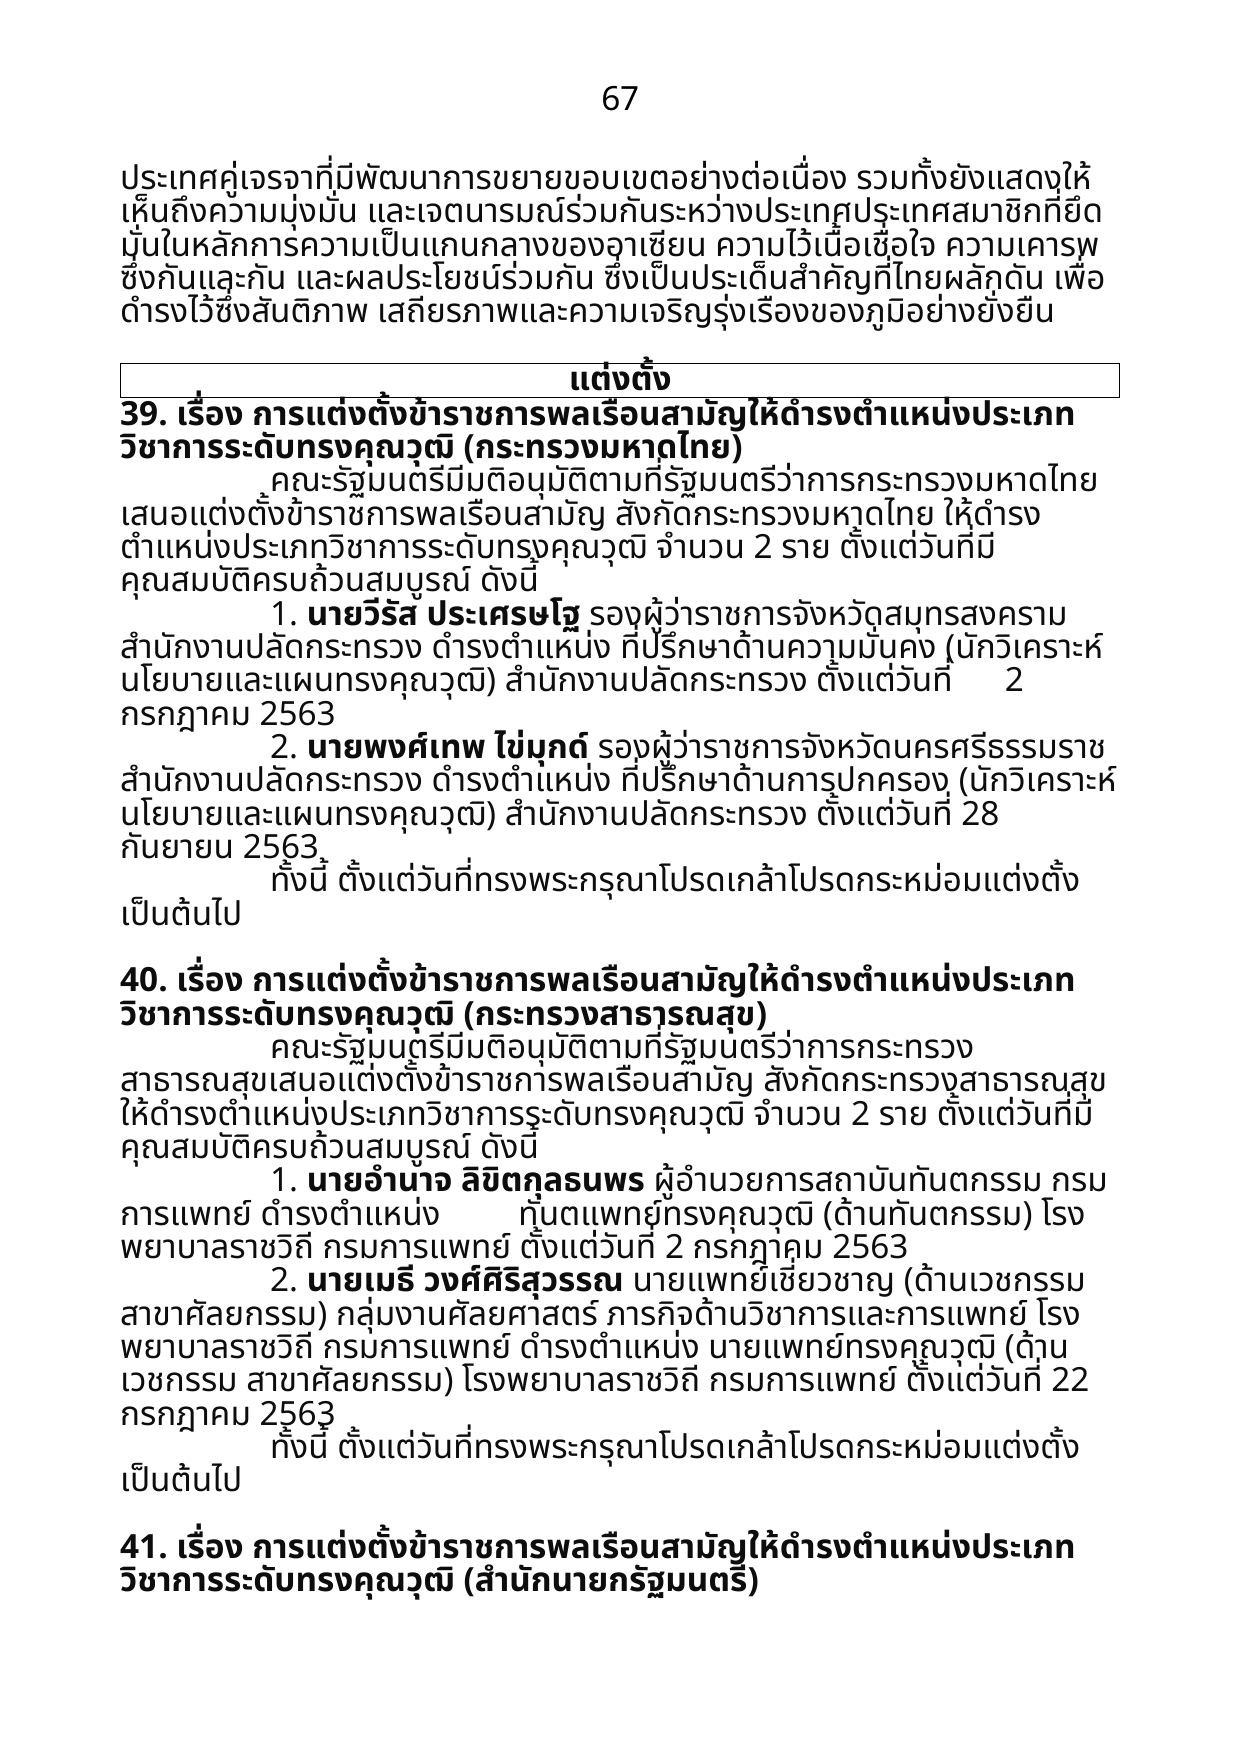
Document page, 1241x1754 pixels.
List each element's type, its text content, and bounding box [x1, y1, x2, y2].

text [120, 163, 1120, 329]
text 2. นายพงศ์เทพ ไข่มุกด์ รองผู้ว่าราชการจังหวัดนครศรีธรรมราช สำนักงานปลัดกระทรวง ดำรงตำแหน่ง ที่ปรึกษาด้านการปกครอง (นักวิเคราะห์นโยบายและแผนทรงคุณวุฒิ) สำนักงานปลัดกระทรวง ตั้งแต่วันที่ 28 กันยายน 2563 [120, 732, 1120, 865]
text 2. นายเมธี วงศ์ศิริสุวรรณ นายแพทย์เชี่ยวชาญ (ด้านเวชกรรม สาขาศัลยกรรม) กลุ่มงานศัลยศาสตร์ ภารกิจด้านวิชาการและการแพทย์ โรงพยาบาลราชวิถี กรมการแพทย์ ดำรงตำแหน่ง นายแพทย์ทรงคุณวุฒิ (ด้านเวชกรรม สาขาศัลยกรรม) โรงพยาบาลราชวิถี กรมการแพทย์ ตั้งแต่วันที่ 22 กรกฎาคม 2563 [120, 1265, 1120, 1432]
text 1. นายวีรัส ประเศรษโฐ รองผู้ว่าราชการจังหวัดสมุทรสงคราม สำนักงานปลัดกระทรวง ดำรงตำแหน่ง ที่ปรึกษาด้านความมั่นคง (นักวิเคราะห์นโยบายและแผนทรงคุณวุฒิ) สำนักงานปลัดกระทรวง ตั้งแต่วันที่ 2 กรกฎาคม 2563 [120, 598, 1120, 732]
text 1. นายอำนาจ ลิขิตกุลธนพร ผู้อำนวยการสถาบันทันตกรรม กรมการแพทย์ ดำรงตำแหน่ง ทันตแพทย์ทรงคุณวุฒิ (ด้านทันตกรรม) โรงพยาบาลราชวิถี กรมการแพทย์ ตั้งแต่วันที่ 2 กรกฎาคม 2563 [120, 1165, 1120, 1265]
text 39. เรื่อง การแต่งตั้งข้าราชการพลเรือนสามัญให้ดำรงตำแหน่งประเภทวิชาการระดับทรงคุณวุฒิ (กระทรวงมหาดไทย) [120, 398, 1120, 465]
text 40. เรื่อง การแต่งตั้งข้าราชการพลเรือนสามัญให้ดำรงตำแหน่งประเภทวิชาการระดับทรงคุณวุฒิ (กระทรวงสาธารณสุข) [120, 965, 1120, 1032]
text 41. เรื่อง การแต่งตั้งข้าราชการพลเรือนสามัญให้ดำรงตำแหน่งประเภทวิชาการระดับทรงคุณวุฒิ (สำนักนายกรัฐมนตรี) [120, 1532, 1120, 1598]
text คณะรัฐมนตรีมีมติอนุมัติตามที่รัฐมนตรีว่าการกระทรวงมหาดไทยเสนอแต่งตั้งข้าราชการพลเรือนสามัญ สังกัดกระทรวงมหาดไทย ให้ดำรงตำแหน่งประเภทวิชาการระดับทรงคุณวุฒิ จำนวน 2 ราย ตั้งแต่วันที่มีคุณสมบัติครบถ้วนสมบูรณ์ ดังนี้ [120, 465, 1120, 598]
text คณะรัฐมนตรีมีมติอนุมัติตามที่รัฐมนตรีว่าการกระทรวงสาธารณสุขเสนอแต่งตั้งข้าราชการพลเรือนสามัญ สังกัดกระทรวงสาธารณสุข ให้ดำรงตำแหน่งประเภทวิชาการระดับทรงคุณวุฒิ จำนวน 2 ราย ตั้งแต่วันที่มีคุณสมบัติครบถ้วนสมบูรณ์ ดังนี้ [120, 1032, 1120, 1165]
text ทั้งนี้ ตั้งแต่วันที่ทรงพระกรุณาโปรดเกล้าโปรดกระหม่อมแต่งตั้งเป็นต้นไป [120, 865, 1120, 932]
table_header แต่งตั้ง [121, 364, 1119, 397]
text ทั้งนี้ ตั้งแต่วันที่ทรงพระกรุณาโปรดเกล้าโปรดกระหม่อมแต่งตั้งเป็นต้นไป [120, 1432, 1120, 1498]
